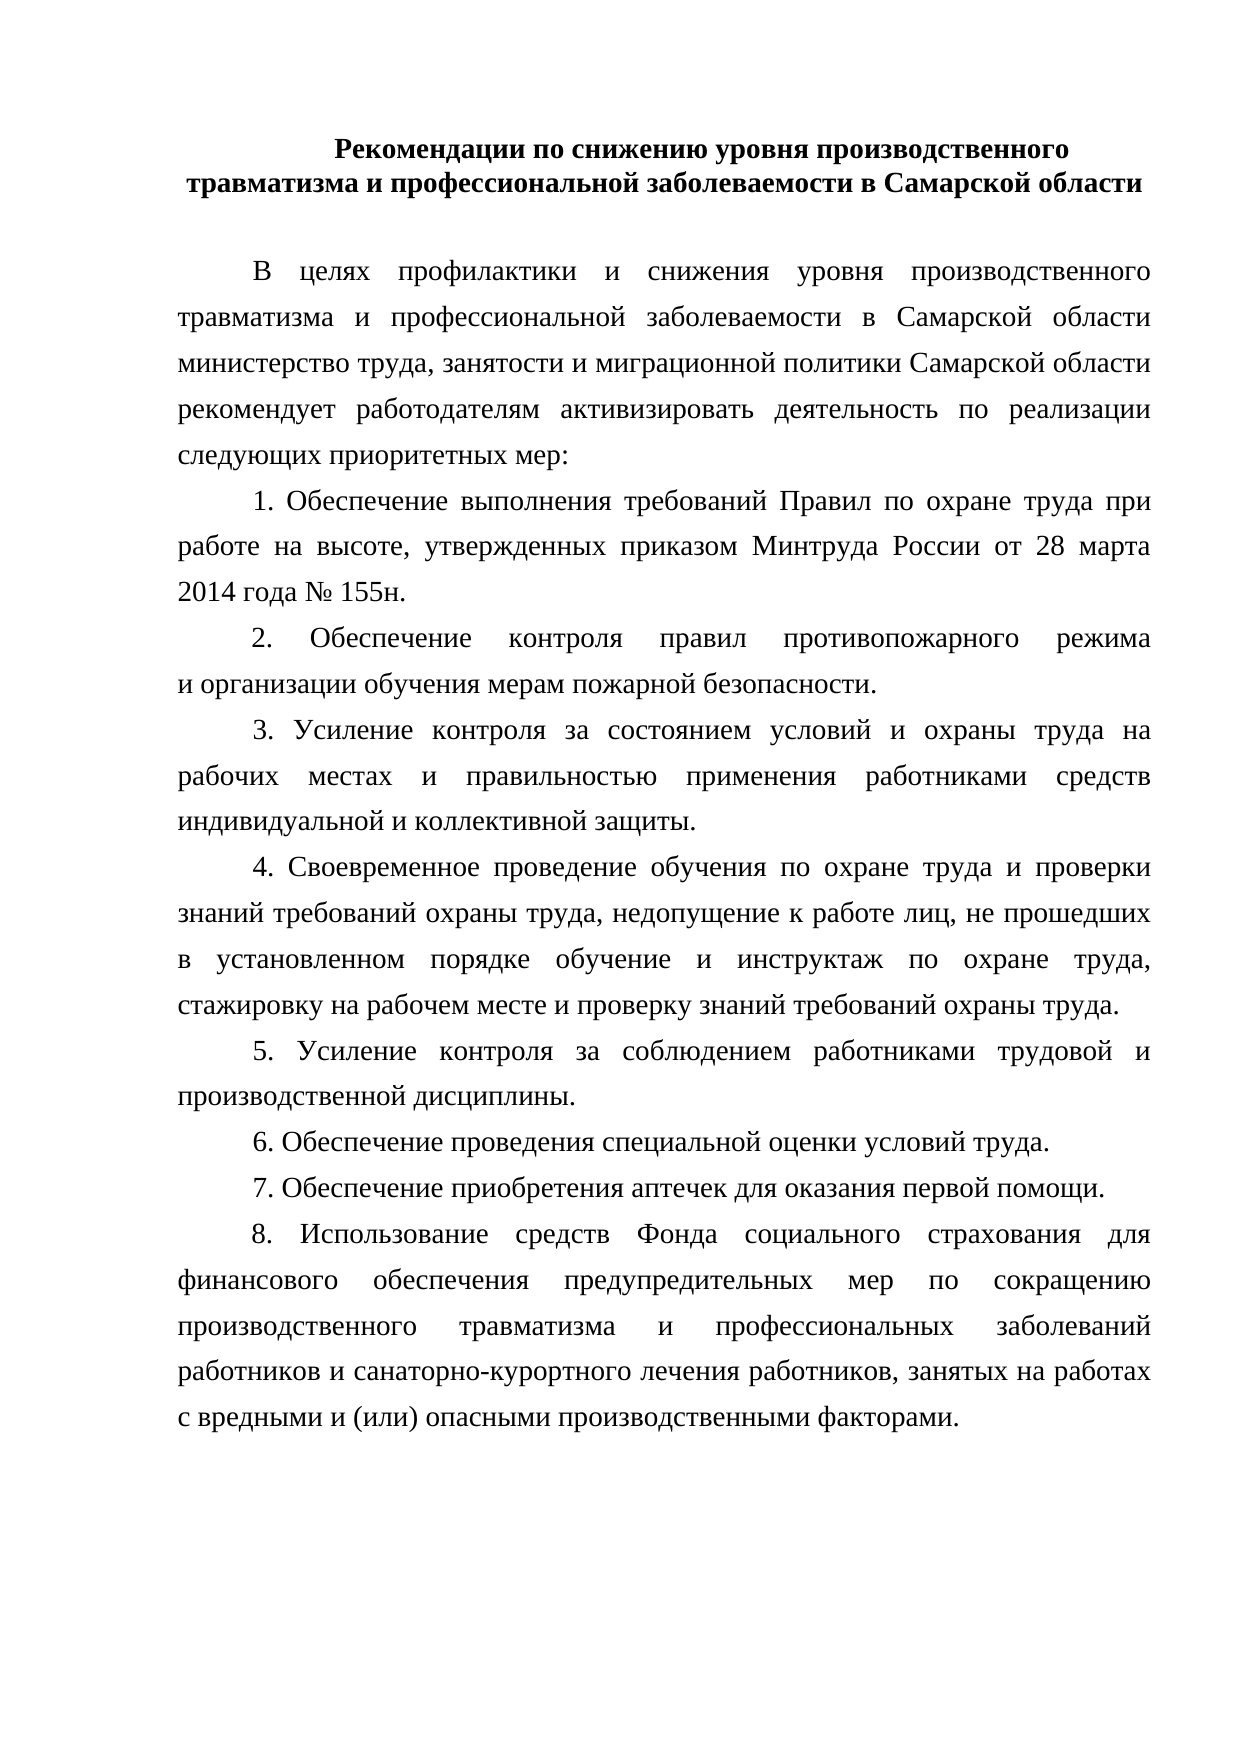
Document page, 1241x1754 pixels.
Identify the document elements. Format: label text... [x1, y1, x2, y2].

text 8. Использование средств Фонда социального страхования для финансового обеспечения предупредительных мер по сокращению производственного травматизма и профессиональных заболеваний работников и санаторно-курортного лечения работников, занятых на работах с вредными и (или) опасными производственными факторами. [177, 1207, 1152, 1436]
text 2. Обеспечение контроля правил противопожарного режима и организации обучения мерам пожарной безопасности. [177, 611, 1152, 702]
text 7. Обеспечение приобретения аптечек для оказания первой помощи. [177, 1161, 1152, 1207]
text 4. Своевременное проведение обучения по охране труда и проверки знаний требований охраны труда, недопущение к работе лиц, не прошедших в установленном порядке обучение и инструктаж по охране труда, стажировку на рабочем месте и проверку знаний требований охраны труда. [177, 840, 1152, 1023]
text 5. Усиление контроля за соблюдением работниками трудовой и производственной дисциплины. [177, 1023, 1152, 1115]
text 1. Обеспечение выполнения требований Правил по охране труда при работе на высоте, утвержденных приказом Минтруда России от 28 марта 2014 года № 155н. [177, 473, 1152, 611]
text В целях профилактики и снижения уровня производственного травматизма и профессиональной заболеваемости в Самарской области министерство труда, занятости и миграционной политики Самарской области рекомендует работодателям активизировать деятельность по реализации следующих приоритетных мер: [177, 244, 1152, 473]
text Рекомендации по снижению уровня производственного травматизма и профессиональной заболеваемости в Самарской области [177, 131, 1152, 198]
text 3. Усиление контроля за состоянием условий и охраны труда на рабочих местах и правильностью применения работниками средств индивидуальной и коллективной защиты. [177, 702, 1152, 840]
text 6. Обеспечение проведения специальной оценки условий труда. [177, 1115, 1152, 1161]
